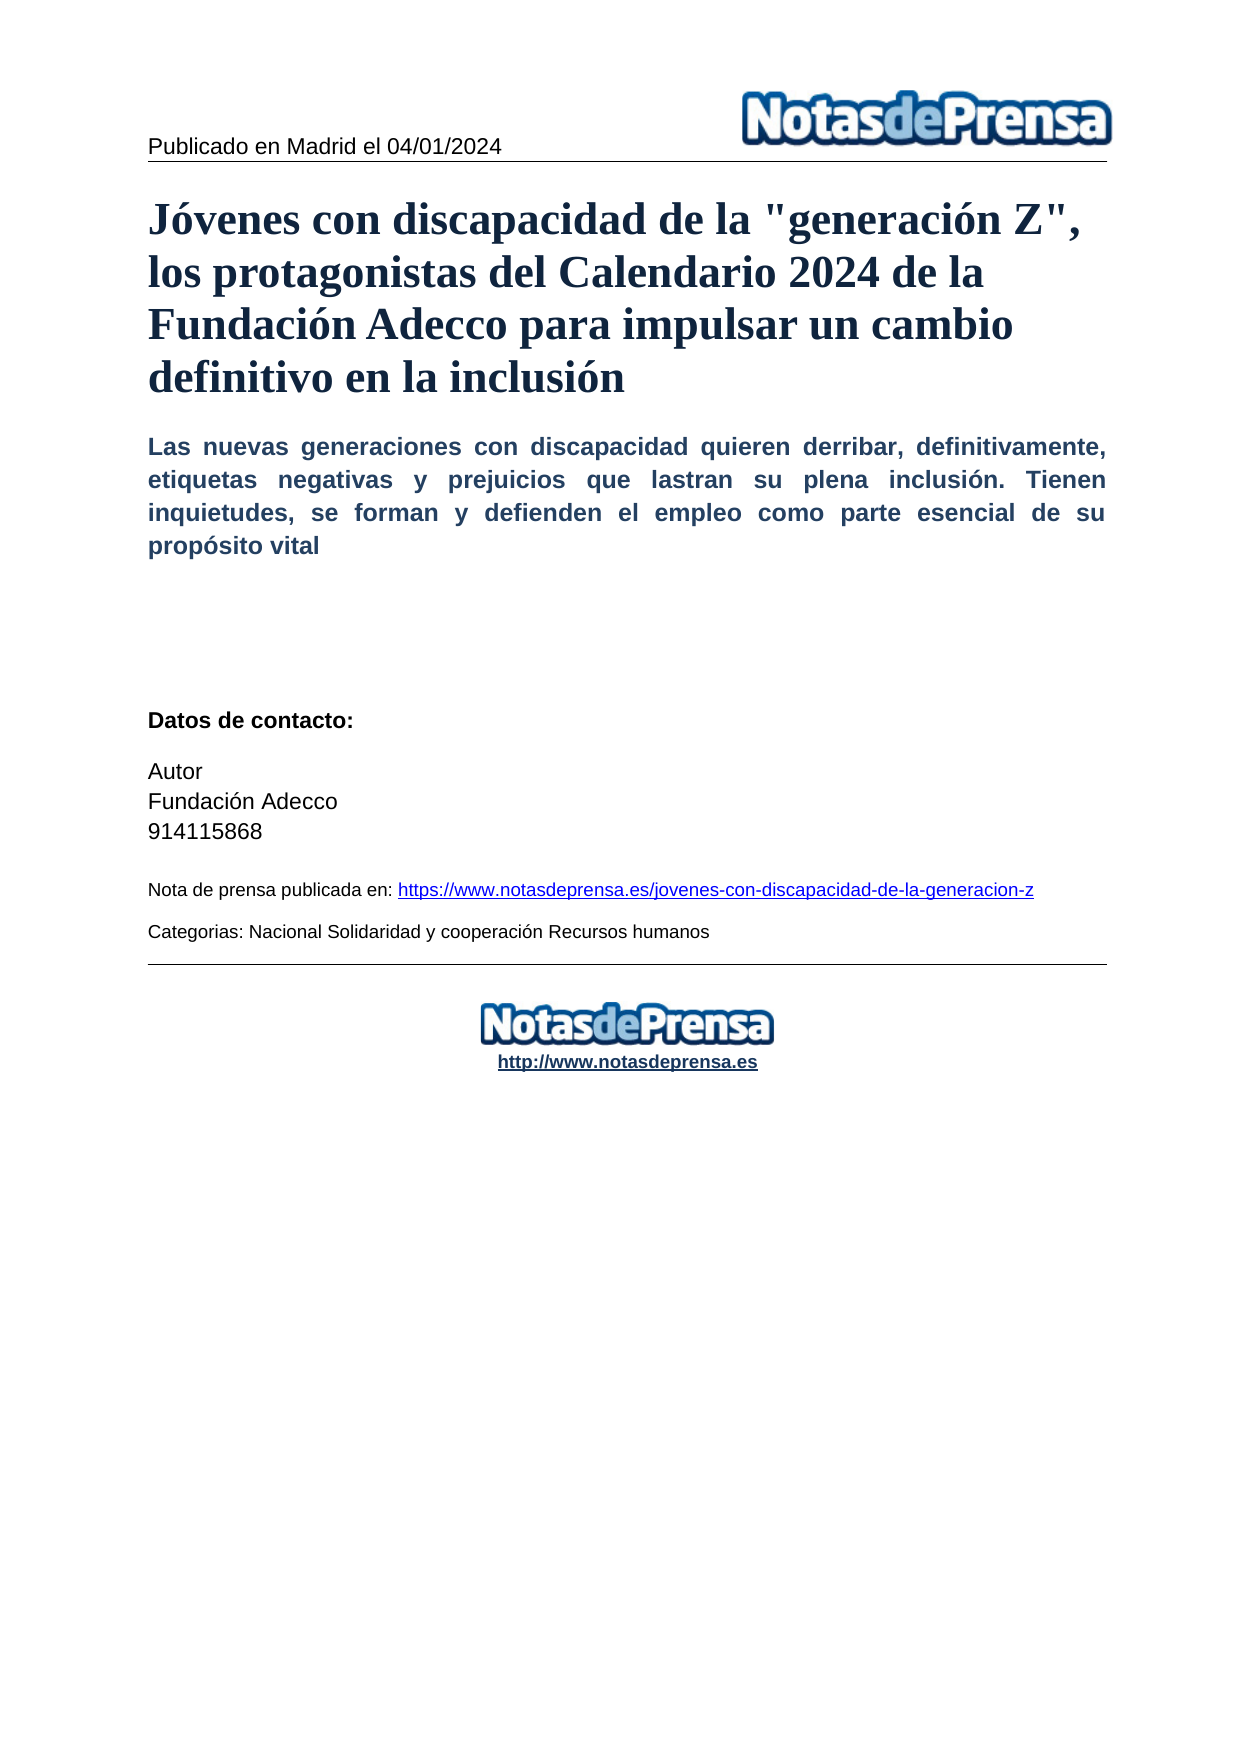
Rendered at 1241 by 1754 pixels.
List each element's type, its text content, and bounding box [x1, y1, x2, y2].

text http://www.notasdeprensa.es [148, 1051, 1107, 1072]
picture [742, 90, 1113, 148]
text Categorias: Nacional Solidaridad y cooperación Recursos humanos [148, 921, 1107, 943]
text Fundación Adecco [148, 788, 1063, 814]
picture [480, 1001, 775, 1047]
text Publicado en Madrid el 04/01/2024 [148, 133, 1107, 161]
subtitle Las nuevas generaciones con discapacidad quieren derribar, definitivamente, etiquetas negativas y prejuicios que lastran su plena inclusión. Tienen inquietudes, se forman y defienden el empleo como parte esencial de su propósito vital [148, 432, 1107, 559]
subtitle Jóvenes con discapacidad de la "generación Z", los protagonistas del Calendario 2024 de la Fundación Adecco para impulsar un cambio definitivo en la inclusión [148, 192, 1107, 402]
text 914115868 [148, 818, 1063, 845]
text Nota de prensa publicada en: https://www.notasdeprensa.es/jovenes-con-discapacidad-de-la-generacion-z [148, 879, 1107, 900]
text Autor [148, 758, 1063, 784]
text Datos de contacto: [148, 707, 1107, 733]
